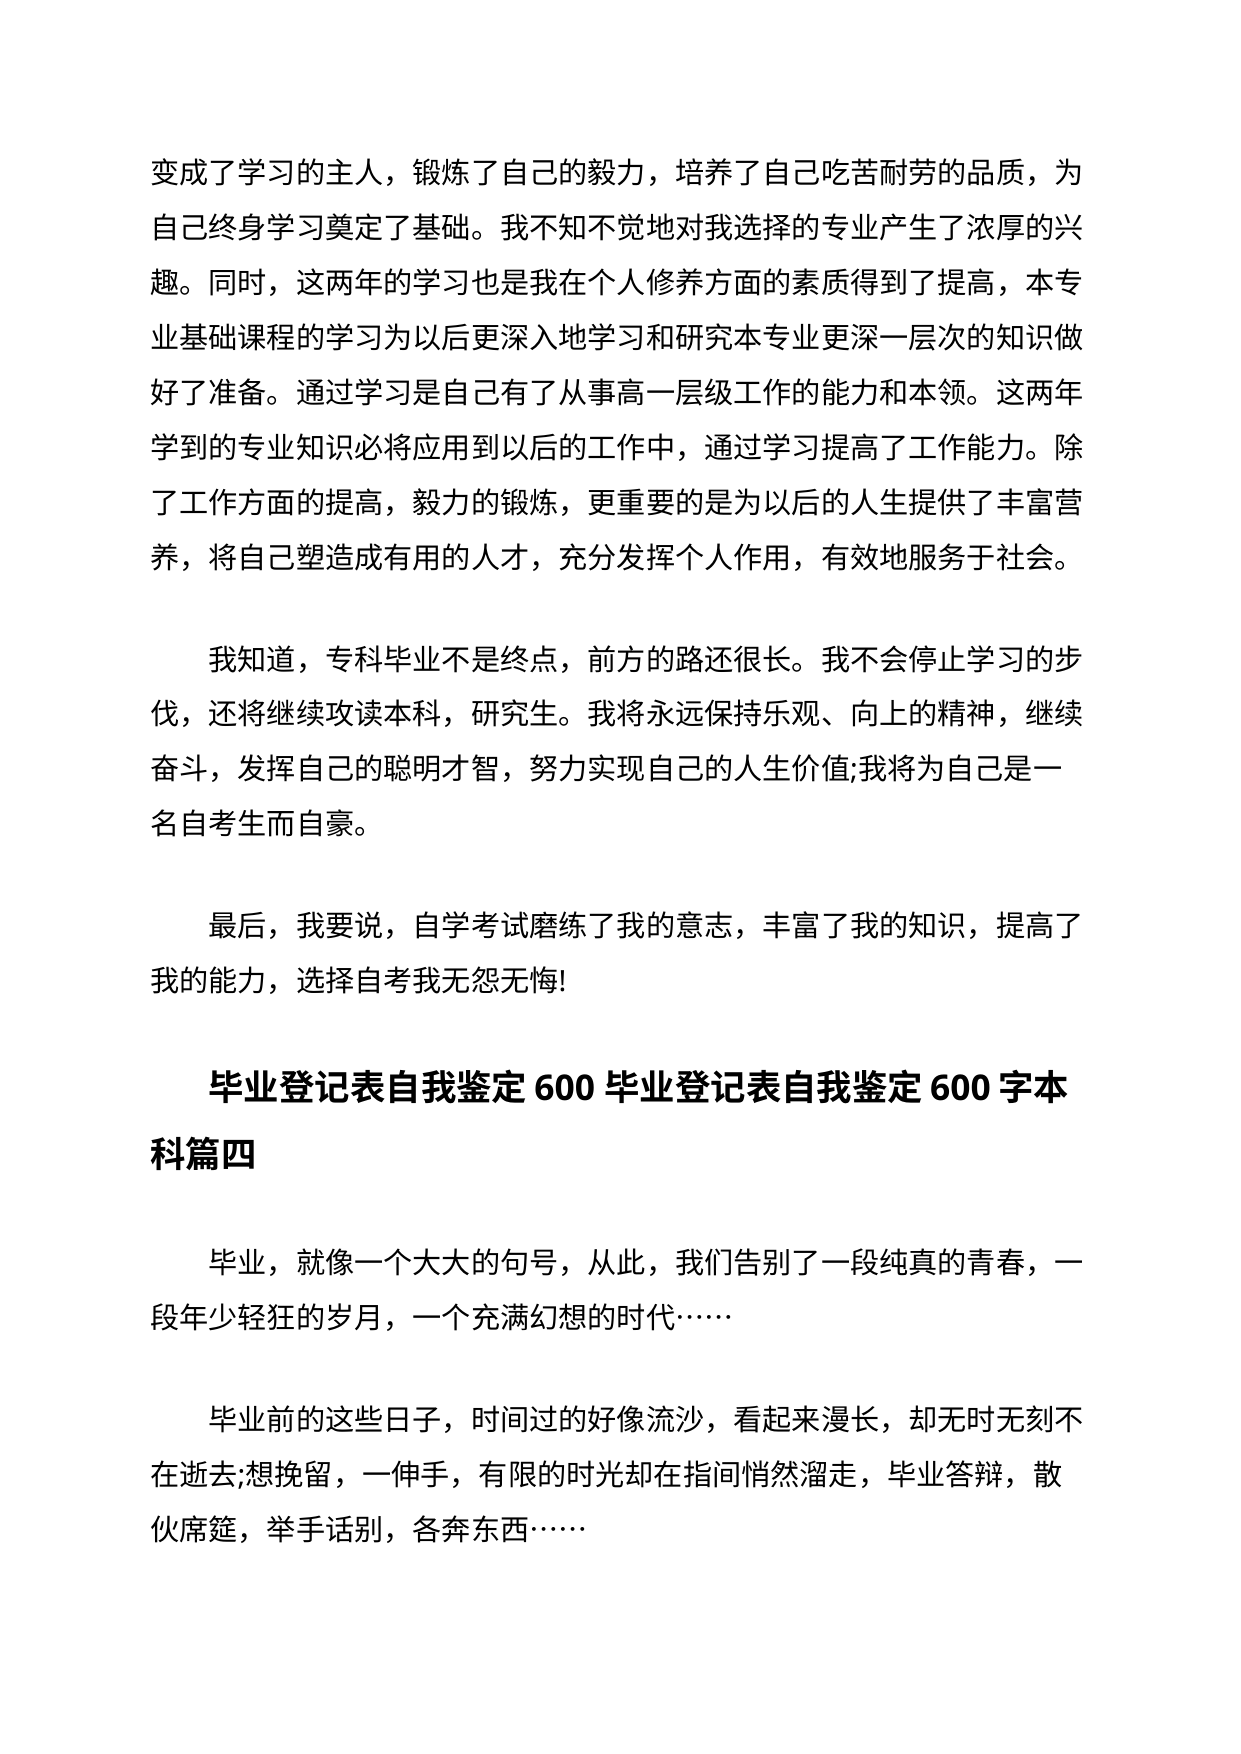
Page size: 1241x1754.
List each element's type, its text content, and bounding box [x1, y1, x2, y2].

text 毕业，就像一个大大的句号，从此，我们告别了一段纯真的青春，一段年少轻狂的岁月，一个充满幻想的时代…… [150, 1239, 1090, 1337]
text 最后，我要说，自学考试磨练了我的意志，丰富了我的知识，提高了我的能力，选择自考我无怨无悔! [150, 903, 1090, 1000]
text 毕业登记表自我鉴定600 毕业登记表自我鉴定600字本科篇四 [150, 1059, 1090, 1177]
text 我知道，专科毕业不是终点，前方的路还很长。我不会停止学习的步伐，还将继续攻读本科，研究生。我将永远保持乐观、向上的精神，继续奋斗，发挥自己的聪明才智，努力实现自己的人生价值;我将为自己是一名自考生而自豪。 [150, 636, 1090, 843]
text 毕业前的这些日子，时间过的好像流沙，看起来漫长，却无时无刻不在逝去;想挽留，一伸手，有限的时光却在指间悄然溜走，毕业答辩，散伙席筵，举手话别，各奔东西…… [150, 1396, 1090, 1548]
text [150, 150, 1090, 577]
